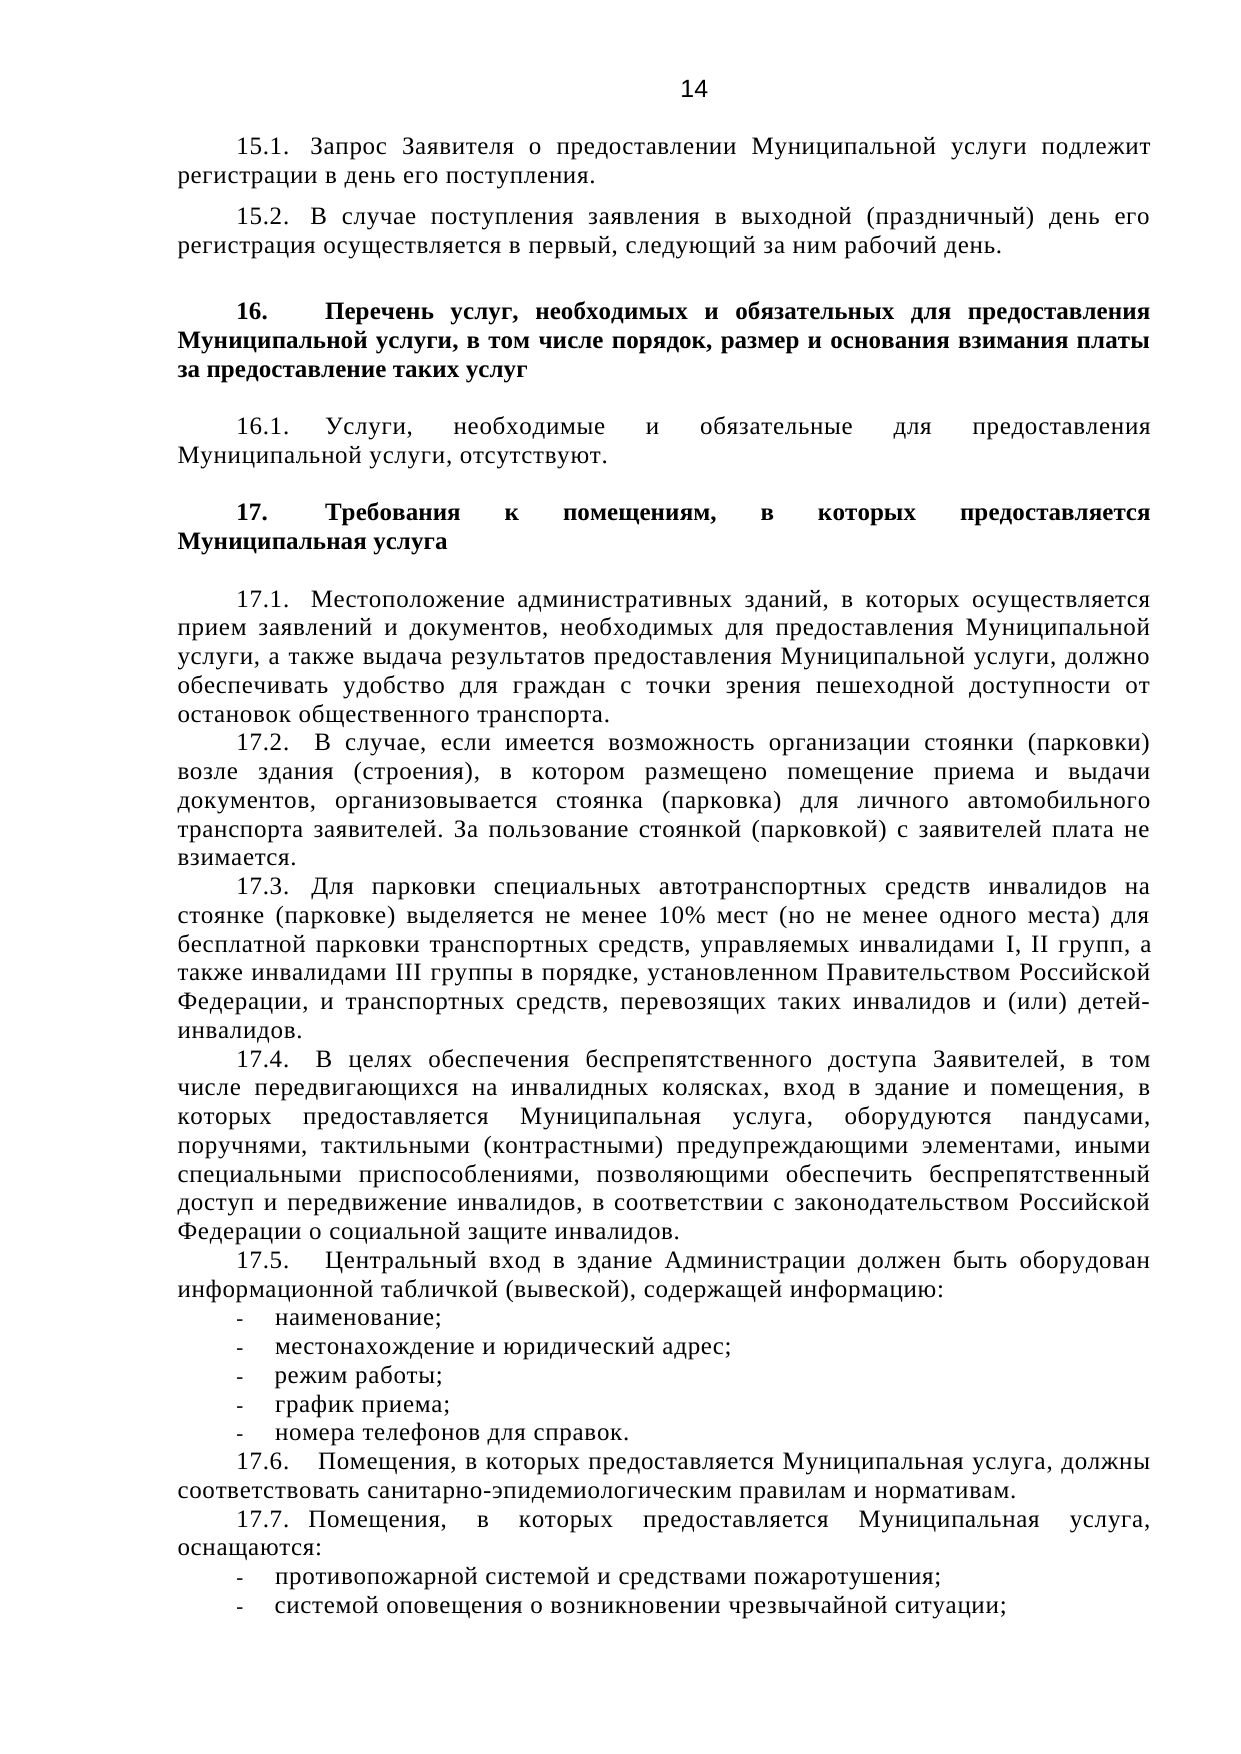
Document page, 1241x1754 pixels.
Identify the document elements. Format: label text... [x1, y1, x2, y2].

list Центральный вход в здание Администрации должен быть оборудован информационной табличкой (вывеской), содержащей информацию: [177, 1245, 1152, 1302]
list Помещения, в которых предоставляется Муниципальная услуга, оснащаются: [177, 1504, 1152, 1561]
list В целях обеспечения беспрепятственного доступа Заявителей, в том числе передвигающихся на инвалидных колясках, вход в здание и помещения, в которых предоставляется Муниципальная услуга, оборудуются пандусами, поручнями, тактильными (контрастными) предупреждающими элементами, иными специальными приспособлениями, позволяющими обеспечить беспрепятственный доступ и передвижение инвалидов, в соответствии с законодательством Российской Федерации о социальной защите инвалидов. [177, 1044, 1152, 1245]
list Помещения, в которых предоставляется Муниципальная услуга, должны соответствовать санитарно-эпидемиологическим правилам и нормативам. [177, 1446, 1152, 1504]
list Для парковки специальных автотранспортных средств инвалидов на стоянке (парковке) выделяется не менее 10% мест (но не менее одного места) для бесплатной парковки транспортных средств, управляемых инвалидами I, II групп, а также инвалидами III группы в порядке, установленном Правительством Российской Федерации, и транспортных средств, перевозящих таких инвалидов и (или) детей-инвалидов. [177, 871, 1152, 1044]
list Перечень услуг, необходимых и обязательных для предоставления Муниципальной услуги, в том числе порядок, размер и основания взимания платы за предоставление таких услуг [177, 296, 1152, 382]
list режим работы; [177, 1360, 1152, 1389]
list наименование; [177, 1302, 1152, 1331]
list противопожарной системой и средствами пожаротушения; [177, 1561, 1152, 1590]
list номера телефонов для справок. [177, 1417, 1152, 1446]
list график приема; [177, 1389, 1152, 1417]
list В случае поступления заявления в выходной (праздничный) день его регистрация осуществляется в первый, следующий за ним рабочий день. [177, 201, 1152, 259]
list Услуги, необходимые и обязательные для предоставления Муниципальной услуги, отсутствуют. [177, 411, 1152, 469]
list местонахождение и юридический адрес; [177, 1331, 1152, 1360]
list В случае, если имеется возможность организации стоянки (парковки) возле здания (строения), в котором размещено помещение приема и выдачи документов, организовывается стоянка (парковка) для личного автомобильного транспорта заявителей. За пользование стоянкой (парковкой) с заявителей плата не взимается. [177, 727, 1152, 871]
list системой оповещения о возникновении чрезвычайной ситуации; [177, 1590, 1152, 1619]
list Местоположение административных зданий, в которых осуществляется прием заявлений и документов, необходимых для предоставления Муниципальной услуги, а также выдача результатов предоставления Муниципальной услуги, должно обеспечивать удобство для граждан с точки зрения пешеходной доступности от остановок общественного транспорта. [177, 584, 1152, 727]
list Запрос Заявителя о предоставлении Муниципальной услуги подлежит регистрации в день его поступления. [177, 131, 1152, 189]
list Требования к помещениям, в которых предоставляется Муниципальная услуга [177, 497, 1152, 555]
